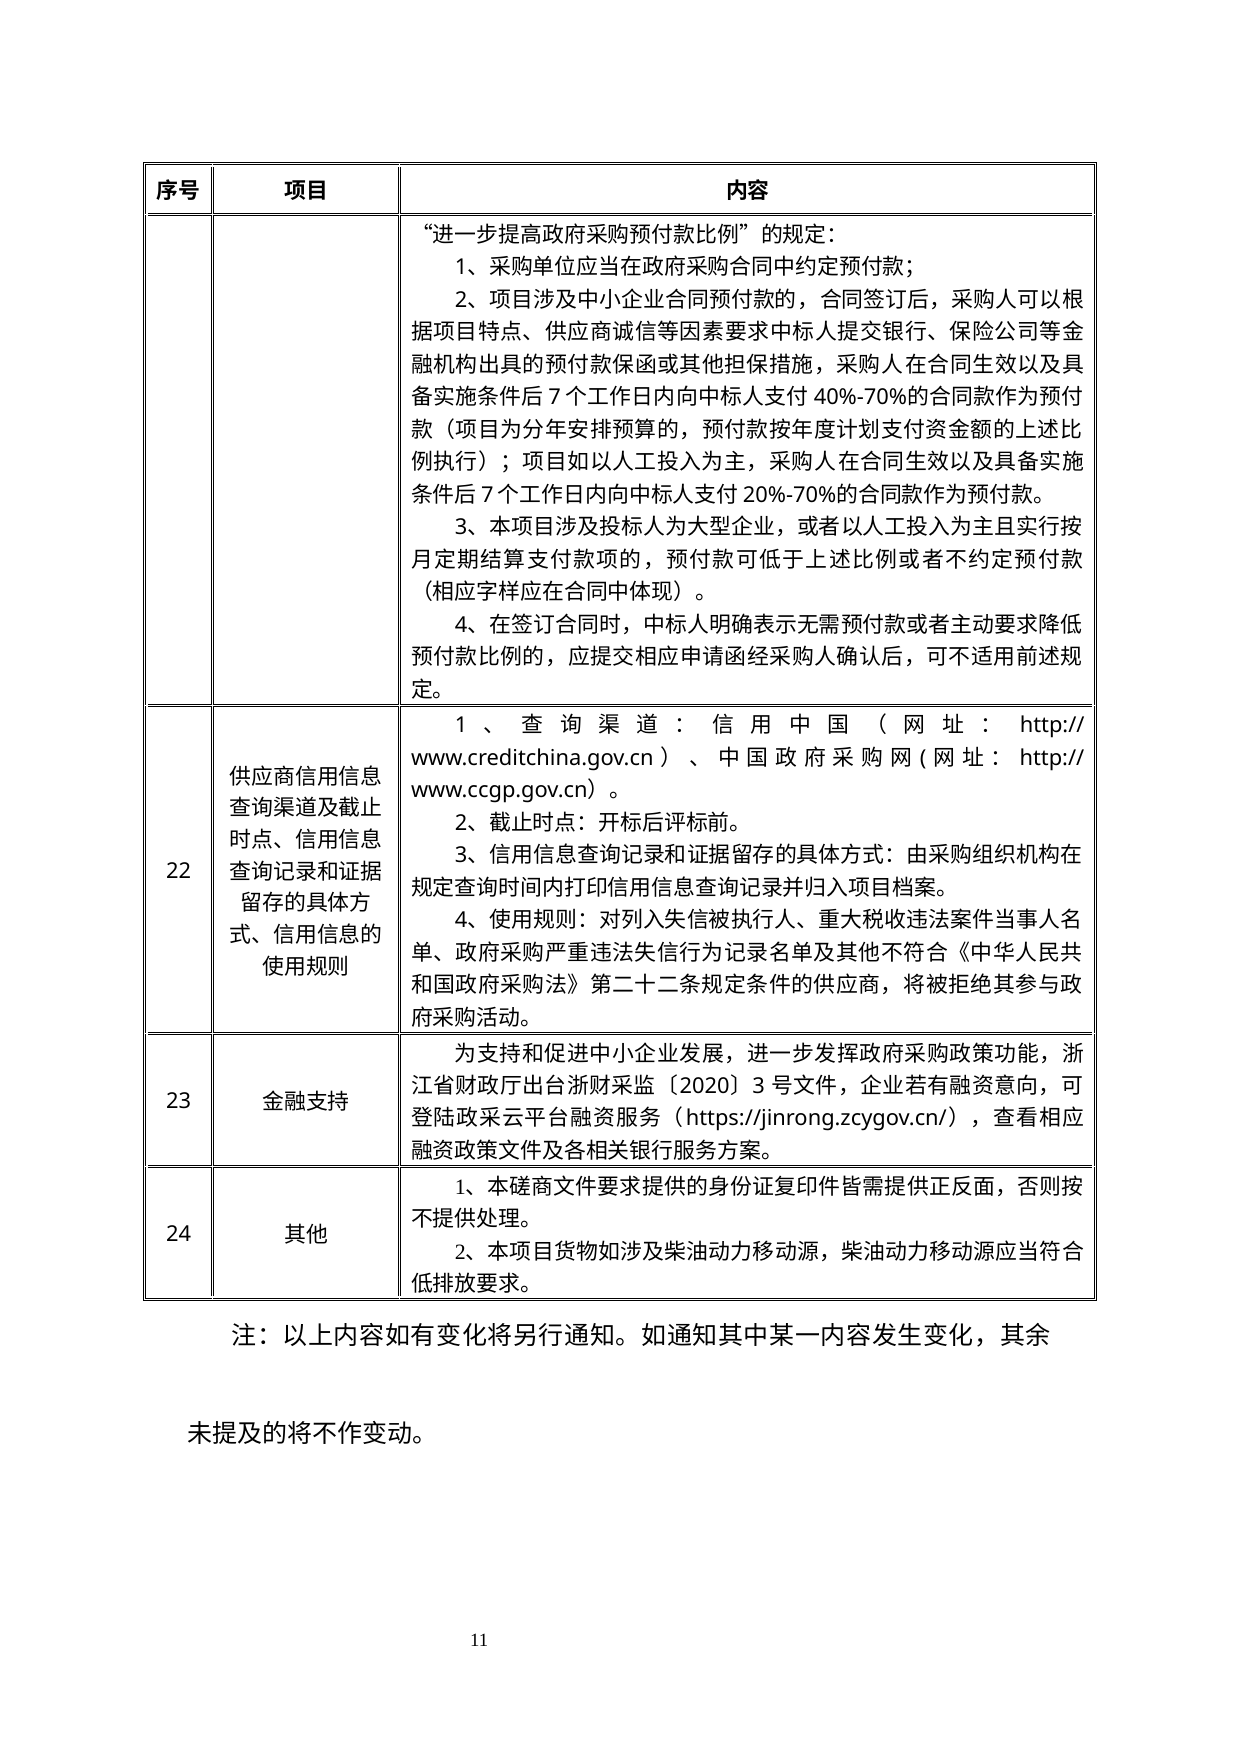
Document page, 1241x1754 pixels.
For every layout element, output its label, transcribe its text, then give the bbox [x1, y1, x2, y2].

table_cell 1、查询渠道：信用中国（网址：http://www.creditchina.gov.cn）、中国政府采购网(网址：http://www.ccgp.gov.cn）。 2、截止时点：开标后评标前。 3、信用信息查询记录和证据留存的具体方式：由采购组织机构在规定查询时间内打印信用信息查询记录并归入项目档案。 4、使用规则：对列入失信被执行人、重大税收违法案件当事人名单、政府采购严重违法失信行为记录名单及其他不符合《中华人民共和国政府采购法》第二十二条规定条件的供应商，将被拒绝其参与政府采购活动。 [400, 704, 1096, 1032]
table_cell 24 [145, 1165, 212, 1298]
table_cell 为支持和促进中小企业发展，进一步发挥政府采购政策功能，浙江省财政厅出台浙财采监〔2020〕3 号文件，企业若有融资意向，可登陆政采云平台融资服务（https://jinrong.zcygov.cn/），查看相应融资政策文件及各相关银行服务方案。 [400, 1032, 1096, 1165]
table_cell 22 [145, 704, 212, 1032]
table_header 序号 [146, 165, 212, 213]
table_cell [400, 213, 1096, 704]
table_cell 其他 [212, 1168, 399, 1298]
table_cell 23 [145, 1032, 212, 1165]
table_cell 金融支持 [214, 1035, 398, 1165]
table_header 项目 [212, 165, 399, 213]
table_cell 供应商信用信息查询渠道及截止时点、信用信息查询记录和证据留存的具体方式、信用信息的使用规则 [214, 707, 398, 1032]
table_cell 本磋商文件要求提供的身份证复印件皆需提供正反面，否则按不提供处理。 2、本项目货物如涉及柴油动力移动源，柴油动力移动源应当符合低排放要求。 [400, 1165, 1096, 1298]
text 注：以上内容如有变化将另行通知。如通知其中某一内容发生变化，其余未提及的将不作变动。 [187, 1301, 1053, 1464]
table_header 内容 [400, 165, 1094, 213]
